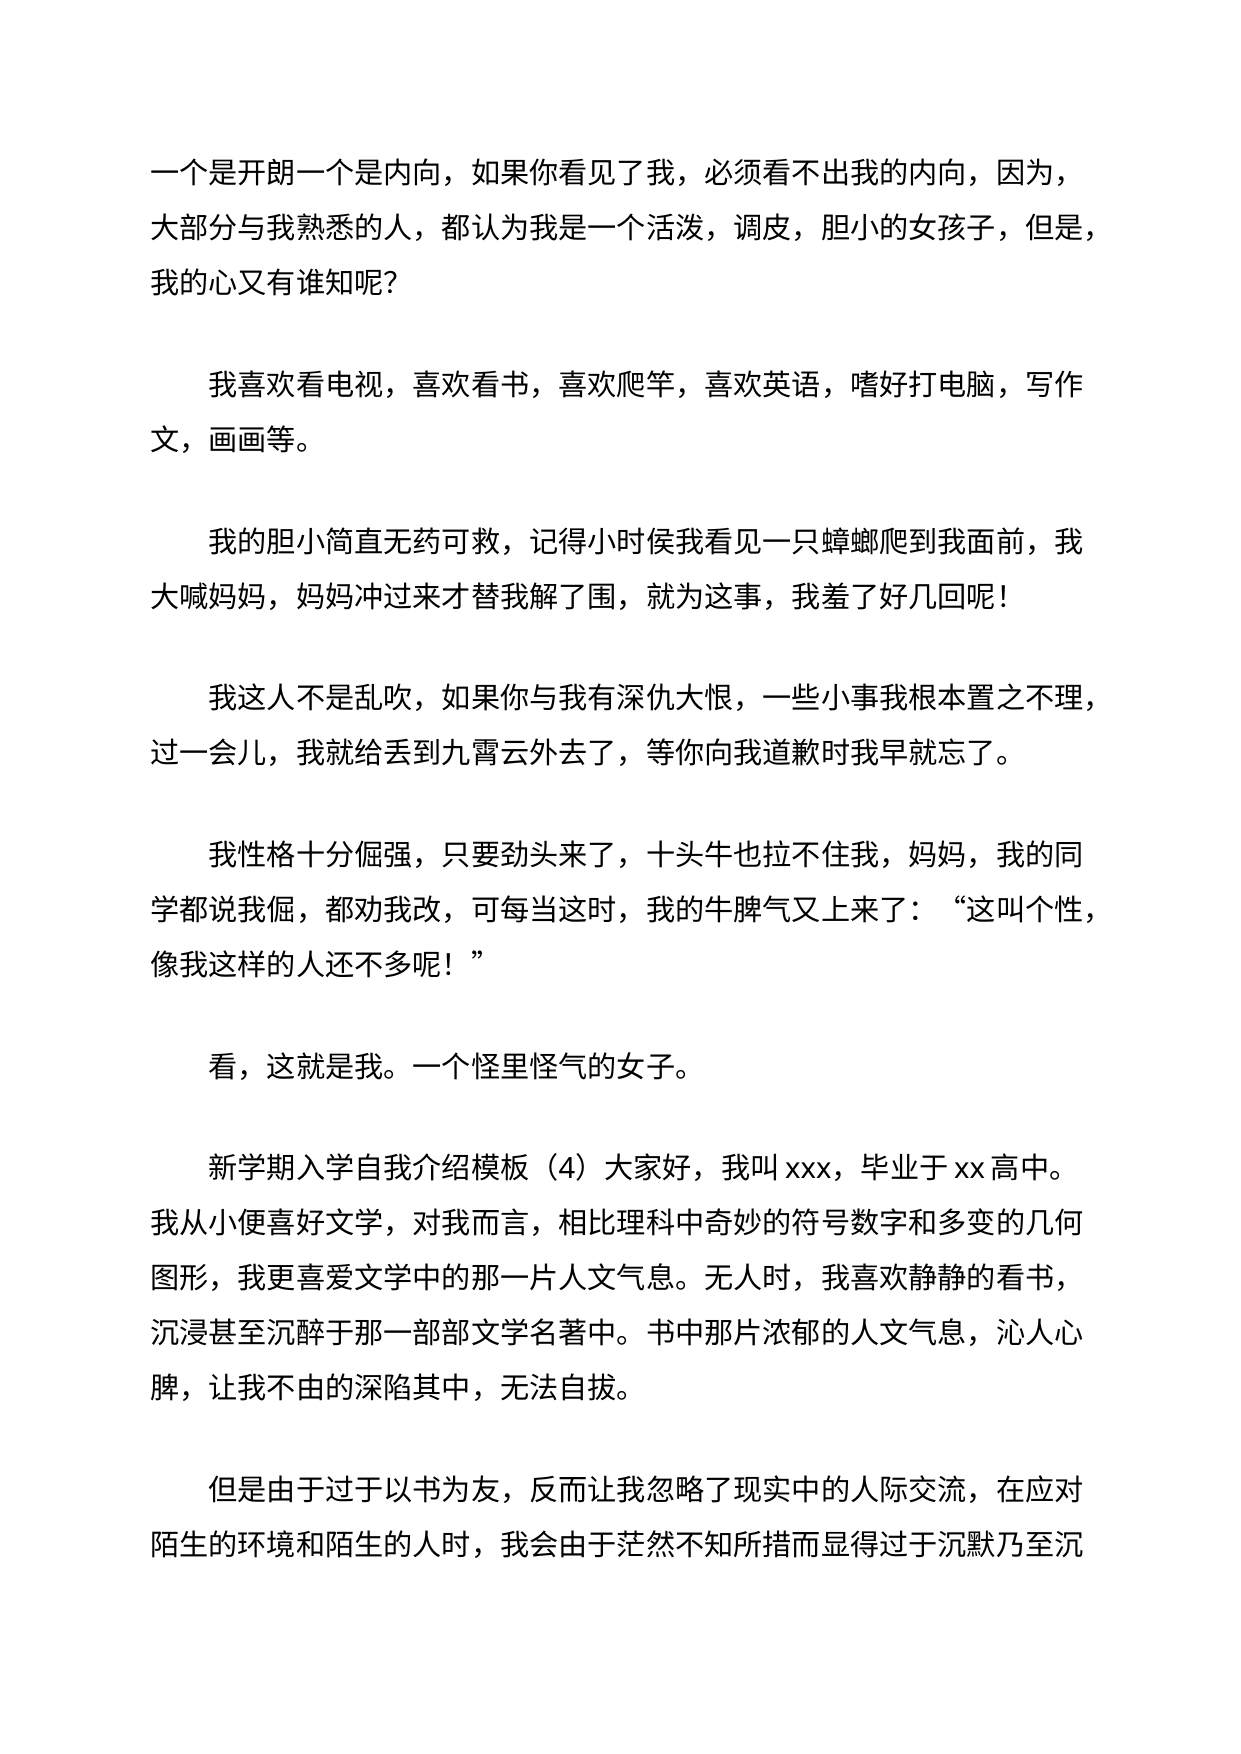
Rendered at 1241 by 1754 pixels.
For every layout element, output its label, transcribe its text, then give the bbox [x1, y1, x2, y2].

text 我这人不是乱吹，如果你与我有深仇大恨，一些小事我根本置之不理，过一会儿，我就给丢到九霄云外去了，等你向我道歉时我早就忘了。 [150, 675, 1090, 772]
text 新学期入学自我介绍模板（4）大家好，我叫xxx，毕业于xx高中。我从小便喜好文学，对我而言，相比理科中奇妙的符号数字和多变的几何图形，我更喜爱文学中的那一片人文气息。无人时，我喜欢静静的看书，沉浸甚至沉醉于那一部部文学名著中。书中那片浓郁的人文气息，沁人心脾，让我不由的深陷其中，无法自拔。 [150, 1145, 1090, 1407]
text 我喜欢看电视，喜欢看书，喜欢爬竿，喜欢英语，嗜好打电脑，写作文，画画等。 [150, 362, 1090, 459]
text 我性格十分倔强，只要劲头来了，十头牛也拉不住我，妈妈，我的同学都说我倔，都劝我改，可每当这时，我的牛脾气又上来了：“这叫个性，像我这样的人还不多呢！” [150, 832, 1090, 984]
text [150, 1466, 1090, 1563]
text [150, 150, 1090, 302]
text 看，这就是我。一个怪里怪气的女子。 [150, 1043, 1090, 1085]
text 我的胆小简直无药可救，记得小时侯我看见一只蟑螂爬到我面前，我大喊妈妈，妈妈冲过来才替我解了围，就为这事，我羞了好几回呢！ [150, 518, 1090, 615]
